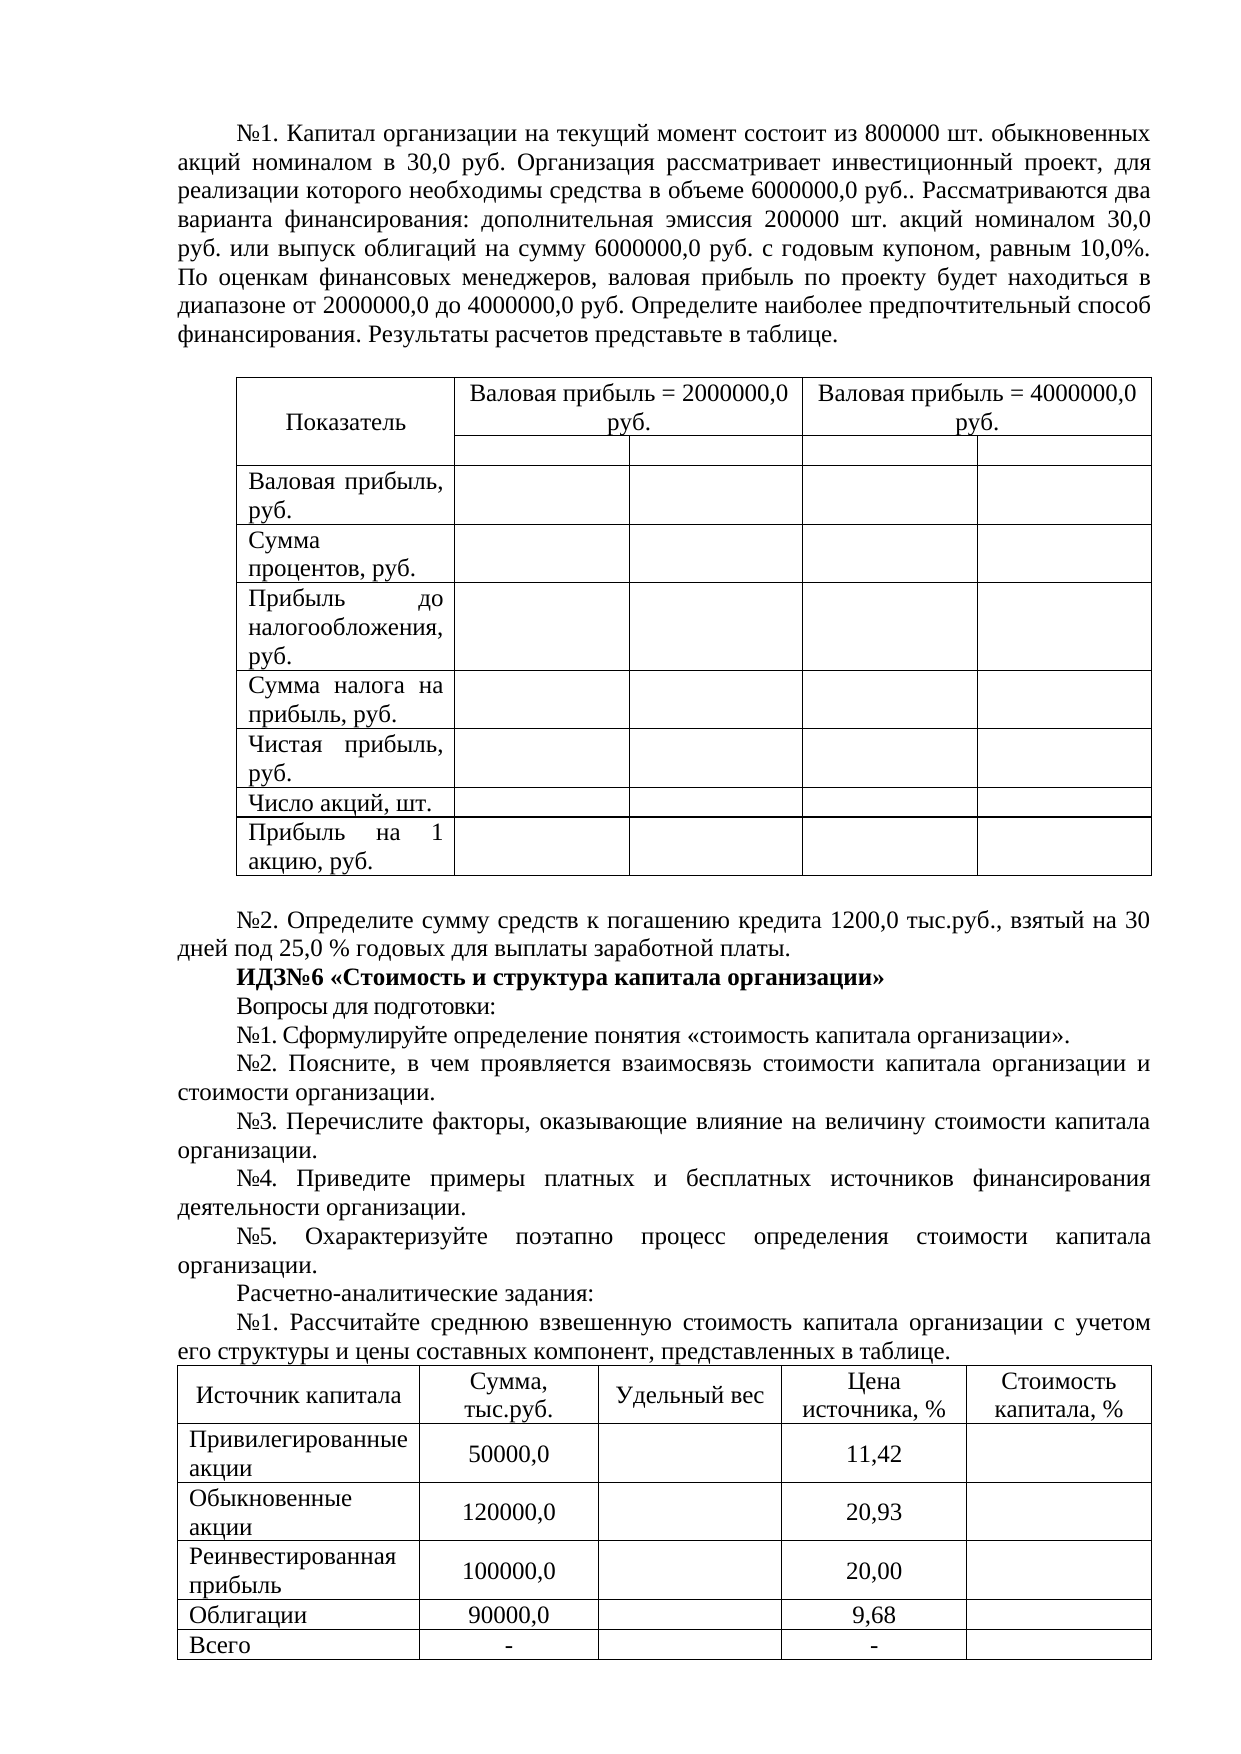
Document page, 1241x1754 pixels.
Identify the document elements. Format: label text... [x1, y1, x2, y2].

table_header Сумма, тыс.руб. [420, 1366, 598, 1423]
table_cell [599, 1630, 781, 1658]
table_cell 90000,0 [420, 1600, 598, 1629]
table_cell [630, 788, 802, 816]
table_cell [455, 818, 629, 875]
table_cell Облигации [178, 1600, 419, 1629]
table_cell 11,42 [782, 1424, 966, 1482]
table_cell [455, 436, 629, 465]
table_cell [455, 466, 629, 524]
table_cell [599, 1600, 781, 1629]
text №5. Охарактеризуйте поэтапно процесс определения стоимости капитала организации. [177, 1221, 1152, 1278]
text №1. Капитал организации на текущий момент состоит из 800000 шт. обыкновенных акций номиналом в 30,0 руб. Организация рассматривает инвестиционный проект, для реализации которого необходимы средства в объеме 6000000,0 руб.. Рассматриваются два варианта финансирования: дополнительная эмиссия 200000 шт. акций номиналом 30,0 руб. или выпуск облигаций на сумму 6000000,0 руб. с годовым купоном, равным 10,0%. По оценкам финансовых менеджеров, валовая прибыль по проекту будет находиться в диапазоне от 2000000,0 до 4000000,0 руб. Определите наиболее предпочтительный способ финансирования. Результаты расчетов представьте в таблице. [177, 118, 1152, 348]
table_cell [803, 466, 977, 524]
table_cell [978, 818, 1151, 875]
table_cell [967, 1630, 1151, 1658]
table_cell Обыкновенные акции [178, 1483, 419, 1540]
table_cell [967, 1541, 1151, 1599]
table_cell Сумма процентов, руб. [237, 525, 454, 582]
table_header Стоимость капитала, % [967, 1366, 1151, 1423]
table_cell [967, 1483, 1151, 1540]
table_cell [967, 1424, 1151, 1482]
table_cell [599, 1483, 781, 1540]
table_cell [978, 788, 1151, 816]
table_cell [630, 583, 802, 669]
table_cell [630, 729, 802, 787]
text №3. Перечислите факторы, оказывающие влияние на величину стоимости капитала организации. [177, 1106, 1152, 1163]
table_cell [978, 466, 1151, 524]
table_cell - [782, 1630, 966, 1658]
table_cell [455, 788, 629, 816]
table_cell [803, 525, 977, 582]
table_cell [630, 466, 802, 524]
table_cell Прибыль до налогообложения, руб. [237, 583, 454, 669]
table_cell Чистая прибыль, руб. [237, 729, 454, 787]
table_cell [455, 583, 629, 669]
table_cell [978, 729, 1151, 787]
table_cell [455, 671, 629, 728]
table_cell [599, 1424, 781, 1482]
table_cell [978, 436, 1151, 465]
table_header Валовая прибыль = 2000000,0 руб. [455, 378, 802, 435]
text №2. Определите сумму средств к погашению кредита 1200,0 тыс.руб., взятый на 30 дней под 25,0 % годовых для выплаты заработной платы. [177, 905, 1152, 962]
table_cell [978, 583, 1151, 669]
table_header Удельный вес [599, 1366, 781, 1423]
table_cell 20,00 [782, 1541, 966, 1599]
table_cell - [420, 1630, 598, 1658]
table_cell 100000,0 [420, 1541, 598, 1599]
text №1. Сформулируйте определение понятия «стоимость капитала организации». [177, 1020, 1152, 1048]
table_cell Реинвестированная прибыль [178, 1541, 419, 1599]
table_cell 9,68 [782, 1600, 966, 1629]
table_cell [978, 671, 1151, 728]
table_cell [803, 729, 977, 787]
text №1. Рассчитайте среднюю взвешенную стоимость капитала организации с учетом его структуры и цены составных компонент, представленных в таблице. [177, 1307, 1152, 1365]
text Вопросы для подготовки: [177, 991, 1152, 1020]
table_cell [803, 671, 977, 728]
table_cell 50000,0 [420, 1424, 598, 1482]
table_cell 120000,0 [420, 1483, 598, 1540]
table_cell [599, 1541, 781, 1599]
table_cell 20,93 [782, 1483, 966, 1540]
table_cell [630, 818, 802, 875]
table_cell [630, 671, 802, 728]
table_cell [803, 436, 977, 465]
table_cell [455, 729, 629, 787]
table_cell [978, 525, 1151, 582]
table_cell Привилегированные акции [178, 1424, 419, 1482]
table_cell [803, 583, 977, 669]
table_cell [630, 525, 802, 582]
text Расчетно-аналитические задания: [177, 1278, 1152, 1307]
table_cell Число акций, шт. [237, 788, 454, 816]
table_cell Всего [178, 1630, 419, 1658]
table_header Показатель [237, 378, 454, 465]
table_cell Прибыль на 1 акцию, руб. [237, 818, 454, 875]
table_header Источник капитала [178, 1366, 419, 1423]
text №4. Приведите примеры платных и бесплатных источников финансирования деятельности организации. [177, 1163, 1152, 1221]
table_cell [455, 525, 629, 582]
table_header Цена источника, % [782, 1366, 966, 1423]
table_cell [803, 788, 977, 816]
table_header Валовая прибыль = 4000000,0 руб. [803, 378, 1151, 435]
text ИДЗ№6 «Стоимость и структура капитала организации» [177, 962, 1152, 991]
table_cell Валовая прибыль, руб. [237, 466, 454, 524]
table_cell [803, 818, 977, 875]
table_cell Сумма налога на прибыль, руб. [237, 671, 454, 728]
text №2. Поясните, в чем проявляется взаимосвязь стоимости капитала организации и стоимости организации. [177, 1048, 1152, 1106]
table_cell [967, 1600, 1151, 1629]
table_cell [630, 436, 802, 465]
